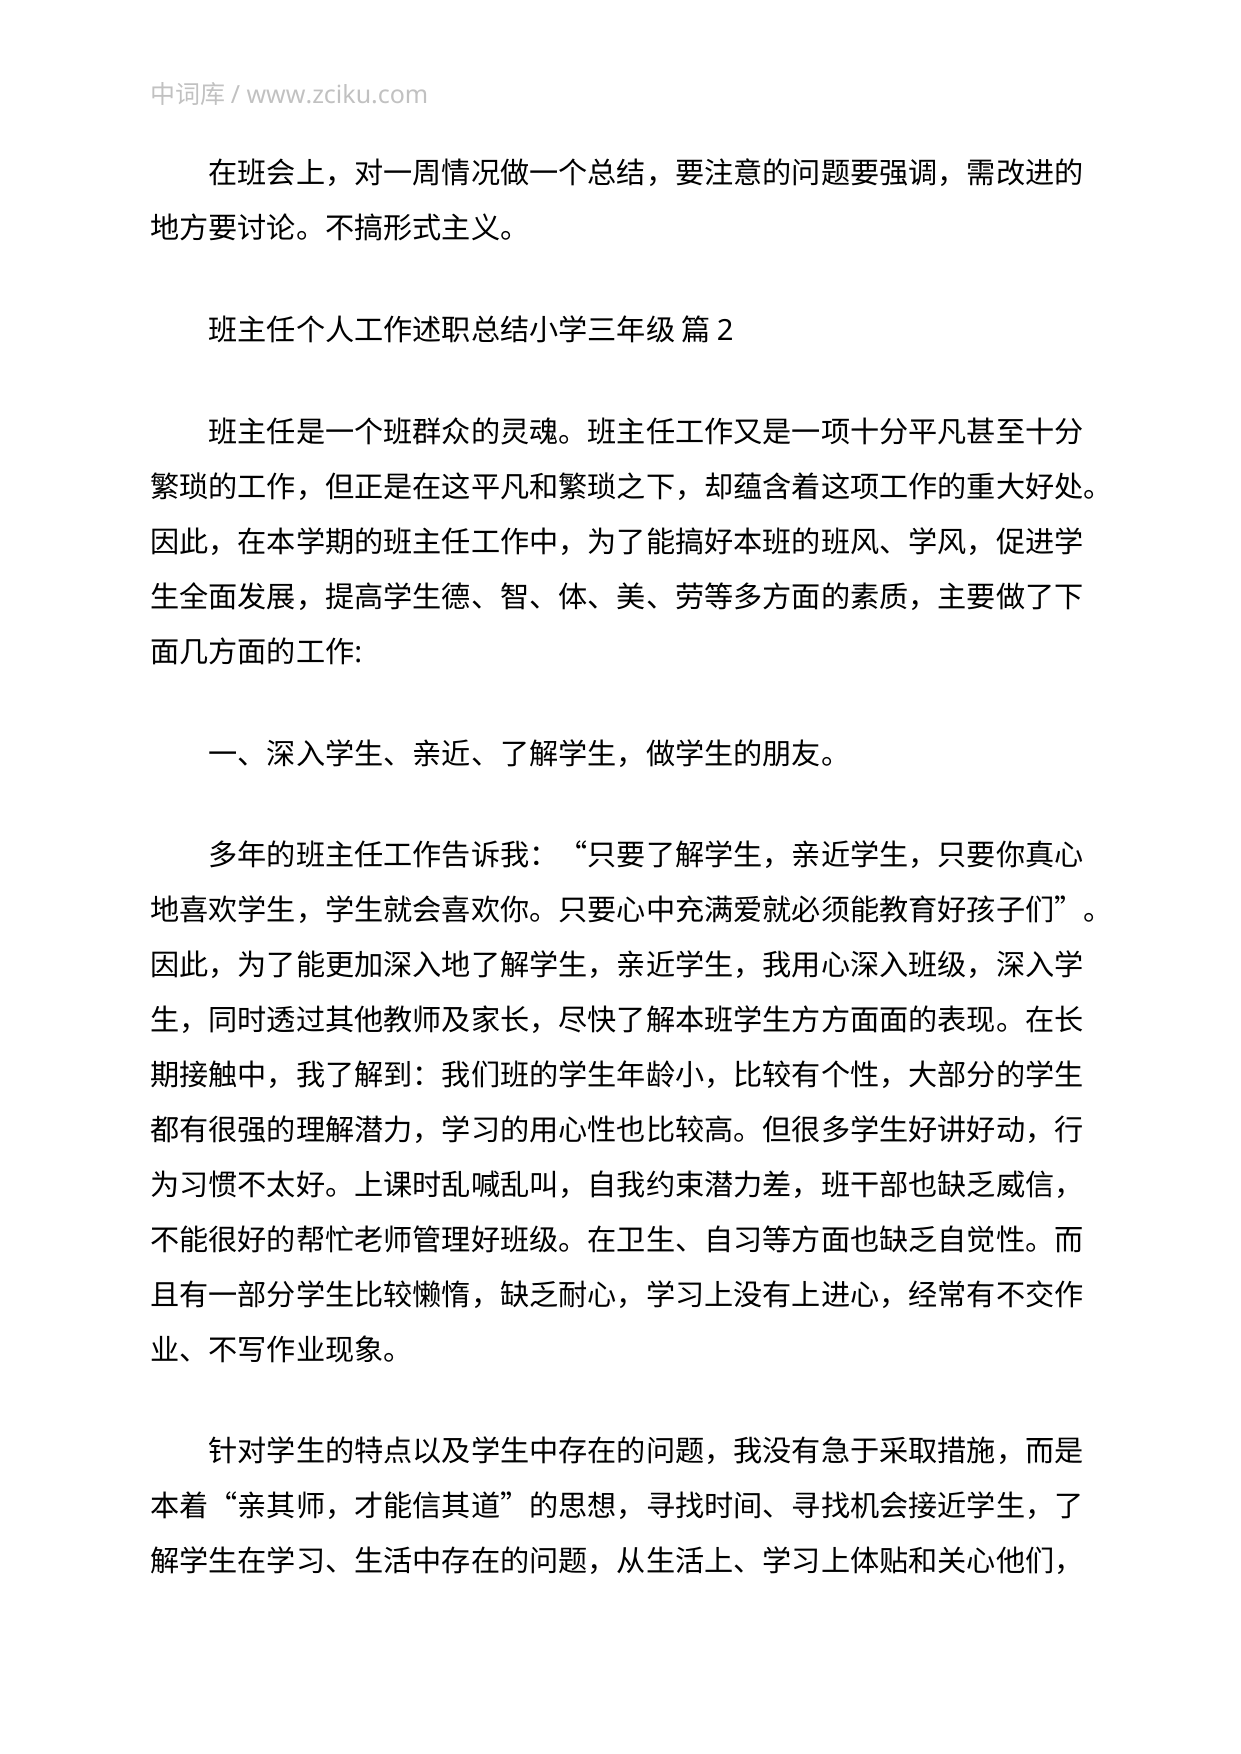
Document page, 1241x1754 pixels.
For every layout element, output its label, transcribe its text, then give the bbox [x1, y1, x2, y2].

text 多年的班主任工作告诉我：“只要了解学生，亲近学生，只要你真心地喜欢学生，学生就会喜欢你。只要心中充满爱就必须能教育好孩子们”。因此，为了能更加深入地了解学生，亲近学生，我用心深入班级，深入学生，同时透过其他教师及家长，尽快了解本班学生方方面面的表现。在长期接触中，我了解到：我们班的学生年龄小，比较有个性，大部分的学生都有很强的理解潜力，学习的用心性也比较高。但很多学生好讲好动，行为习惯不太好。上课时乱喊乱叫，自我约束潜力差，班干部也缺乏威信，不能很好的帮忙老师管理好班级。在卫生、自习等方面也缺乏自觉性。而且有一部分学生比较懒惰，缺乏耐心，学习上没有上进心，经常有不交作业、不写作业现象。 [150, 832, 1090, 1368]
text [150, 1428, 1090, 1580]
text 在班会上，对一周情况做一个总结，要注意的问题要强调，需改进的地方要讨论。不搞形式主义。 [150, 150, 1090, 247]
text 班主任是一个班群众的灵魂。班主任工作又是一项十分平凡甚至十分繁琐的工作，但正是在这平凡和繁琐之下，却蕴含着这项工作的重大好处。因此，在本学期的班主任工作中，为了能搞好本班的班风、学风，促进学生全面发展，提高学生德、智、体、美、劳等多方面的素质，主要做了下面几方面的工作: [150, 409, 1090, 671]
text 班主任个人工作述职总结小学三年级 篇2 [150, 307, 1090, 349]
text 一、深入学生、亲近、了解学生，做学生的朋友。 [150, 730, 1090, 772]
